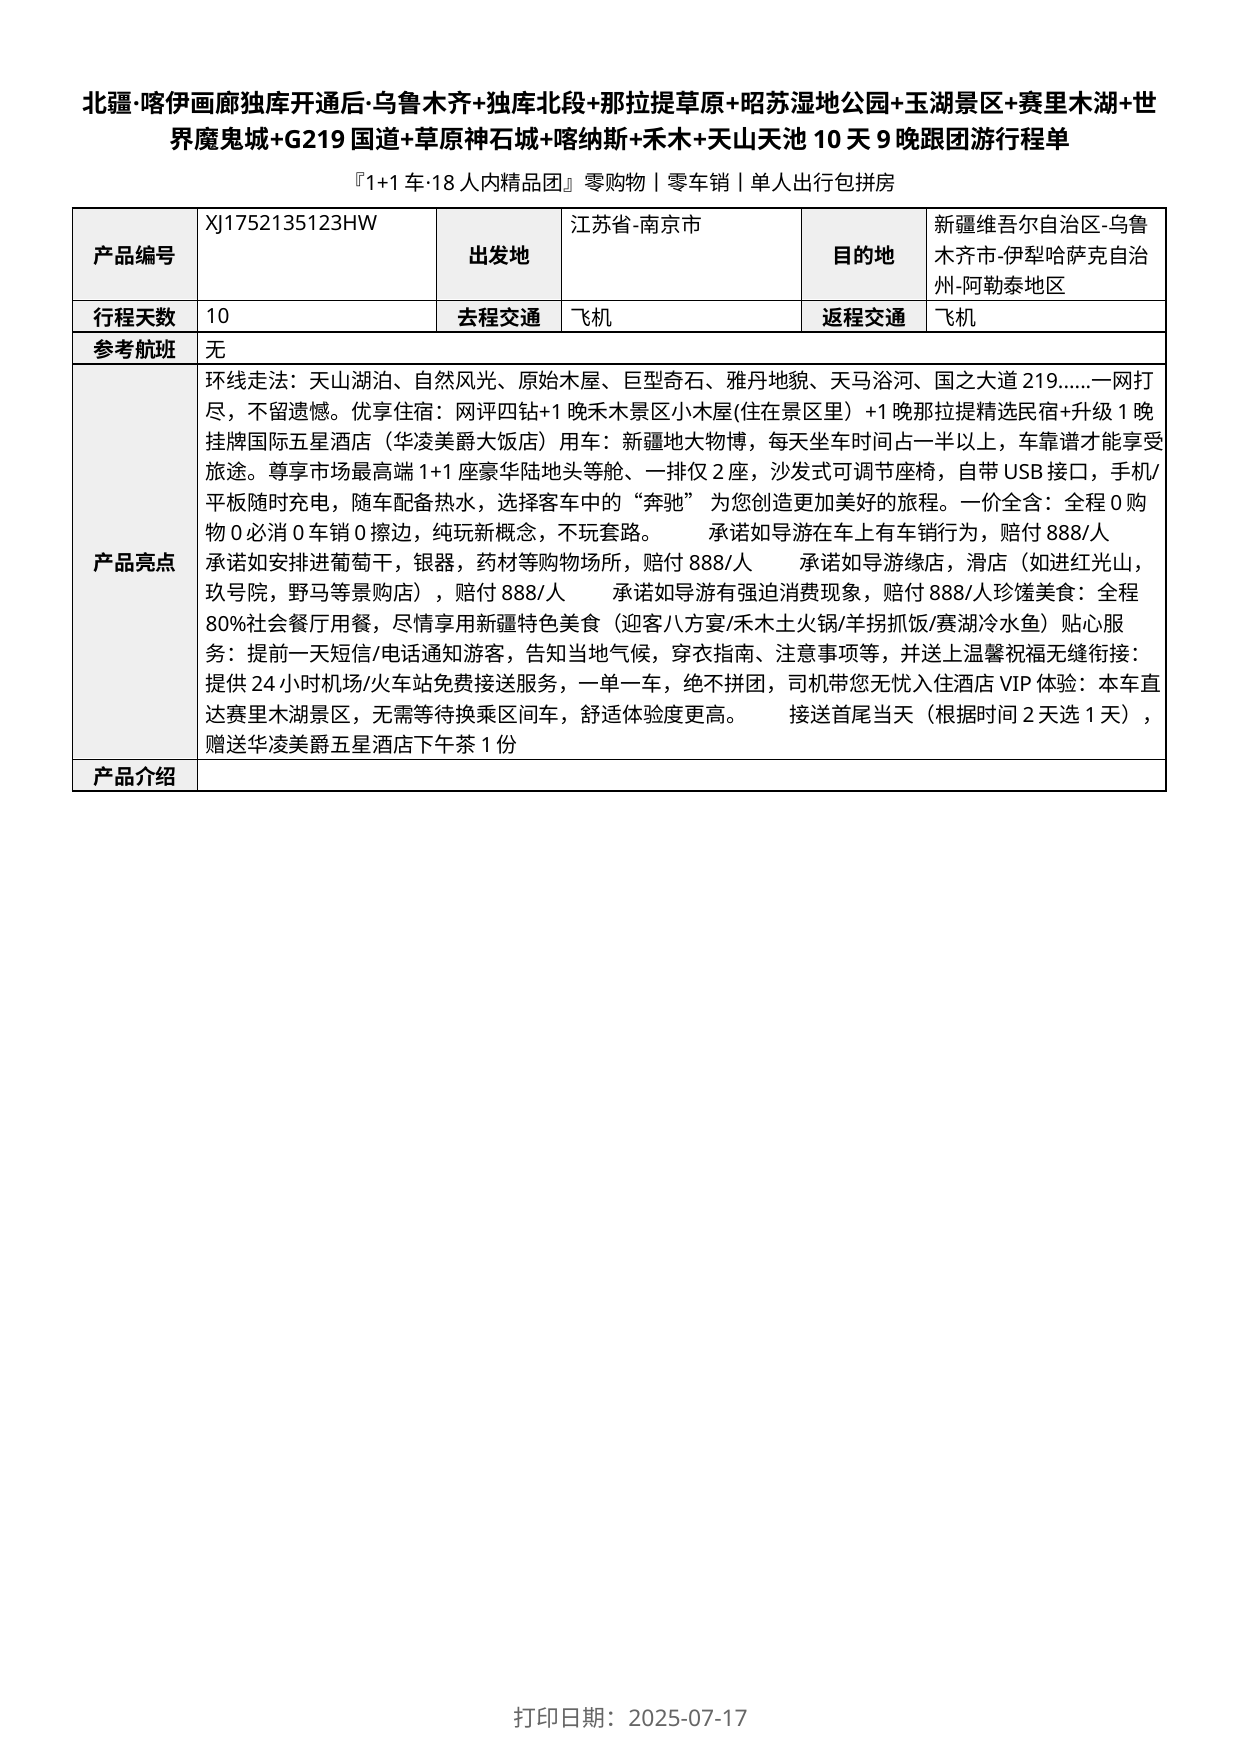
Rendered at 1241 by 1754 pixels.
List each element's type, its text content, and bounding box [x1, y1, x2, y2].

table_cell 10 [198, 301, 436, 331]
table_header 出发地 [437, 209, 561, 299]
table_cell 参考航班 [73, 333, 197, 363]
table_header 产品编号 [73, 209, 197, 299]
table_header XJ1752135123HW [198, 209, 436, 299]
table_cell 产品亮点 [73, 365, 197, 758]
table_header 目的地 [802, 209, 926, 299]
table_cell 去程交通 [437, 301, 561, 331]
table_cell 环线走法：天山湖泊、自然风光、原始木屋、巨型奇石、雅丹地貌、天马浴河、国之大道219......一网打尽，不留遗憾。 [198, 365, 1165, 758]
table_cell [198, 760, 1165, 790]
table_header 新疆维吾尔自治区-乌鲁木齐市-伊犁哈萨克自治州-阿勒泰地区 [927, 209, 1165, 299]
table_cell 行程天数 [73, 301, 197, 331]
text 『1+1车·18人内精品团』零购物丨零车销丨单人出行包拼房 [73, 166, 1167, 197]
table_cell 无 [198, 333, 1165, 363]
table_cell 返程交通 [802, 301, 926, 331]
text 北疆·喀伊画廊独库开通后·乌鲁木齐+独库北段+那拉提草原+昭苏湿地公园+玉湖景区+赛里木湖+世界魔鬼城+G219国道+草原神石城+喀纳斯+禾木+天山天池 10天9晚跟团游行程单 [73, 83, 1167, 156]
table_header 江苏省-南京市 [562, 209, 801, 299]
table_cell 产品介绍 [73, 760, 197, 790]
table_cell 飞机 [927, 301, 1165, 331]
table_cell 飞机 [562, 301, 801, 331]
